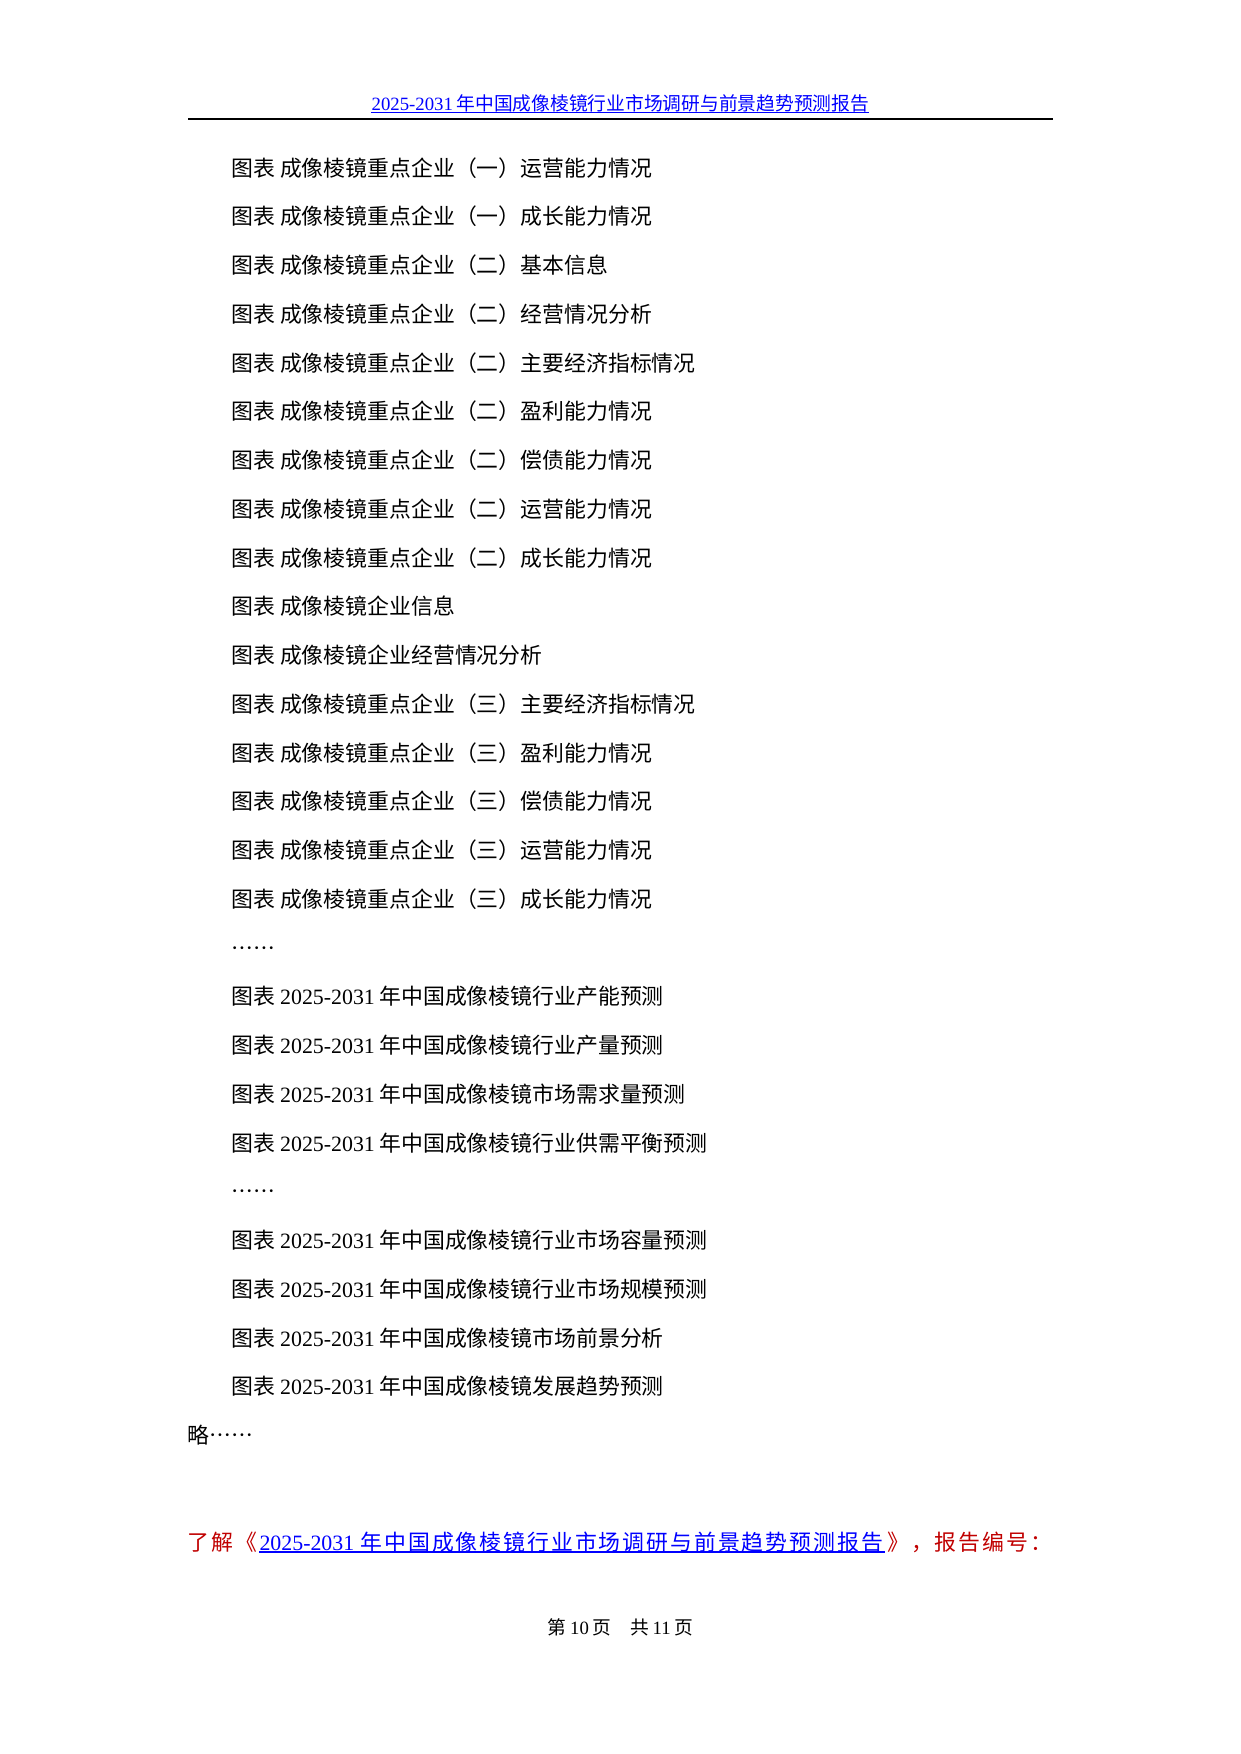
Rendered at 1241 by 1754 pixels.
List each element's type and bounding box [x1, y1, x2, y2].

text [187, 150, 1053, 1450]
text [187, 1524, 1053, 1557]
